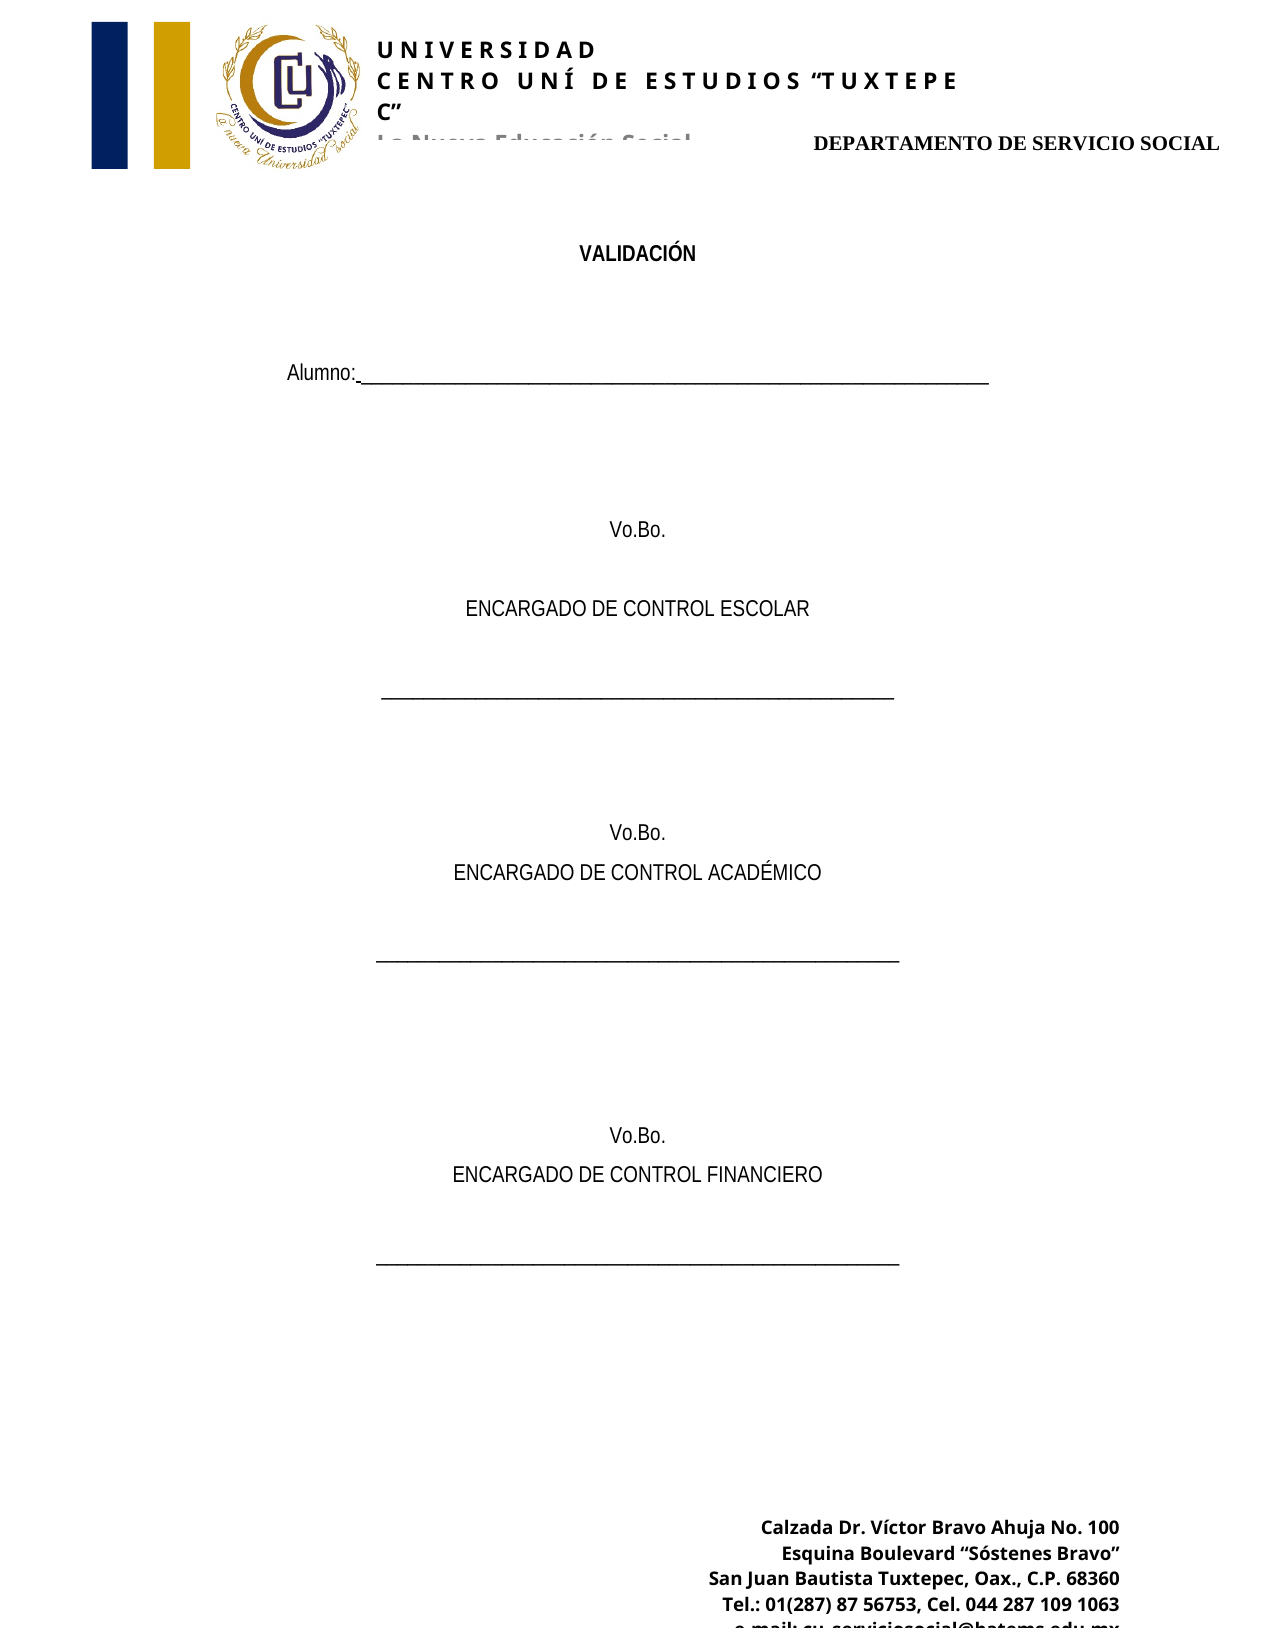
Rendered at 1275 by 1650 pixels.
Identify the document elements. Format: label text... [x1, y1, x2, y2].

text Vo.Bo. [112, 1122, 1162, 1148]
text __________________________________________________ [112, 1240, 1162, 1267]
text Vo.Bo. [112, 516, 1162, 543]
text ENCARGADO DE CONTROL ACADÉMICO [112, 858, 1162, 885]
text ENCARGADO DE CONTROL FINANCIERO [112, 1161, 1162, 1188]
picture [207, 8, 377, 179]
text ENCARGADO DE CONTROL ESCOLAR [112, 595, 1162, 622]
text VALIDACIÓN [112, 240, 1162, 266]
text Vo.Bo. [112, 819, 1162, 845]
text _________________________________________________ [112, 674, 1162, 701]
text Alumno: ____________________________________________________________ [112, 358, 1162, 385]
text __________________________________________________ [112, 937, 1162, 964]
